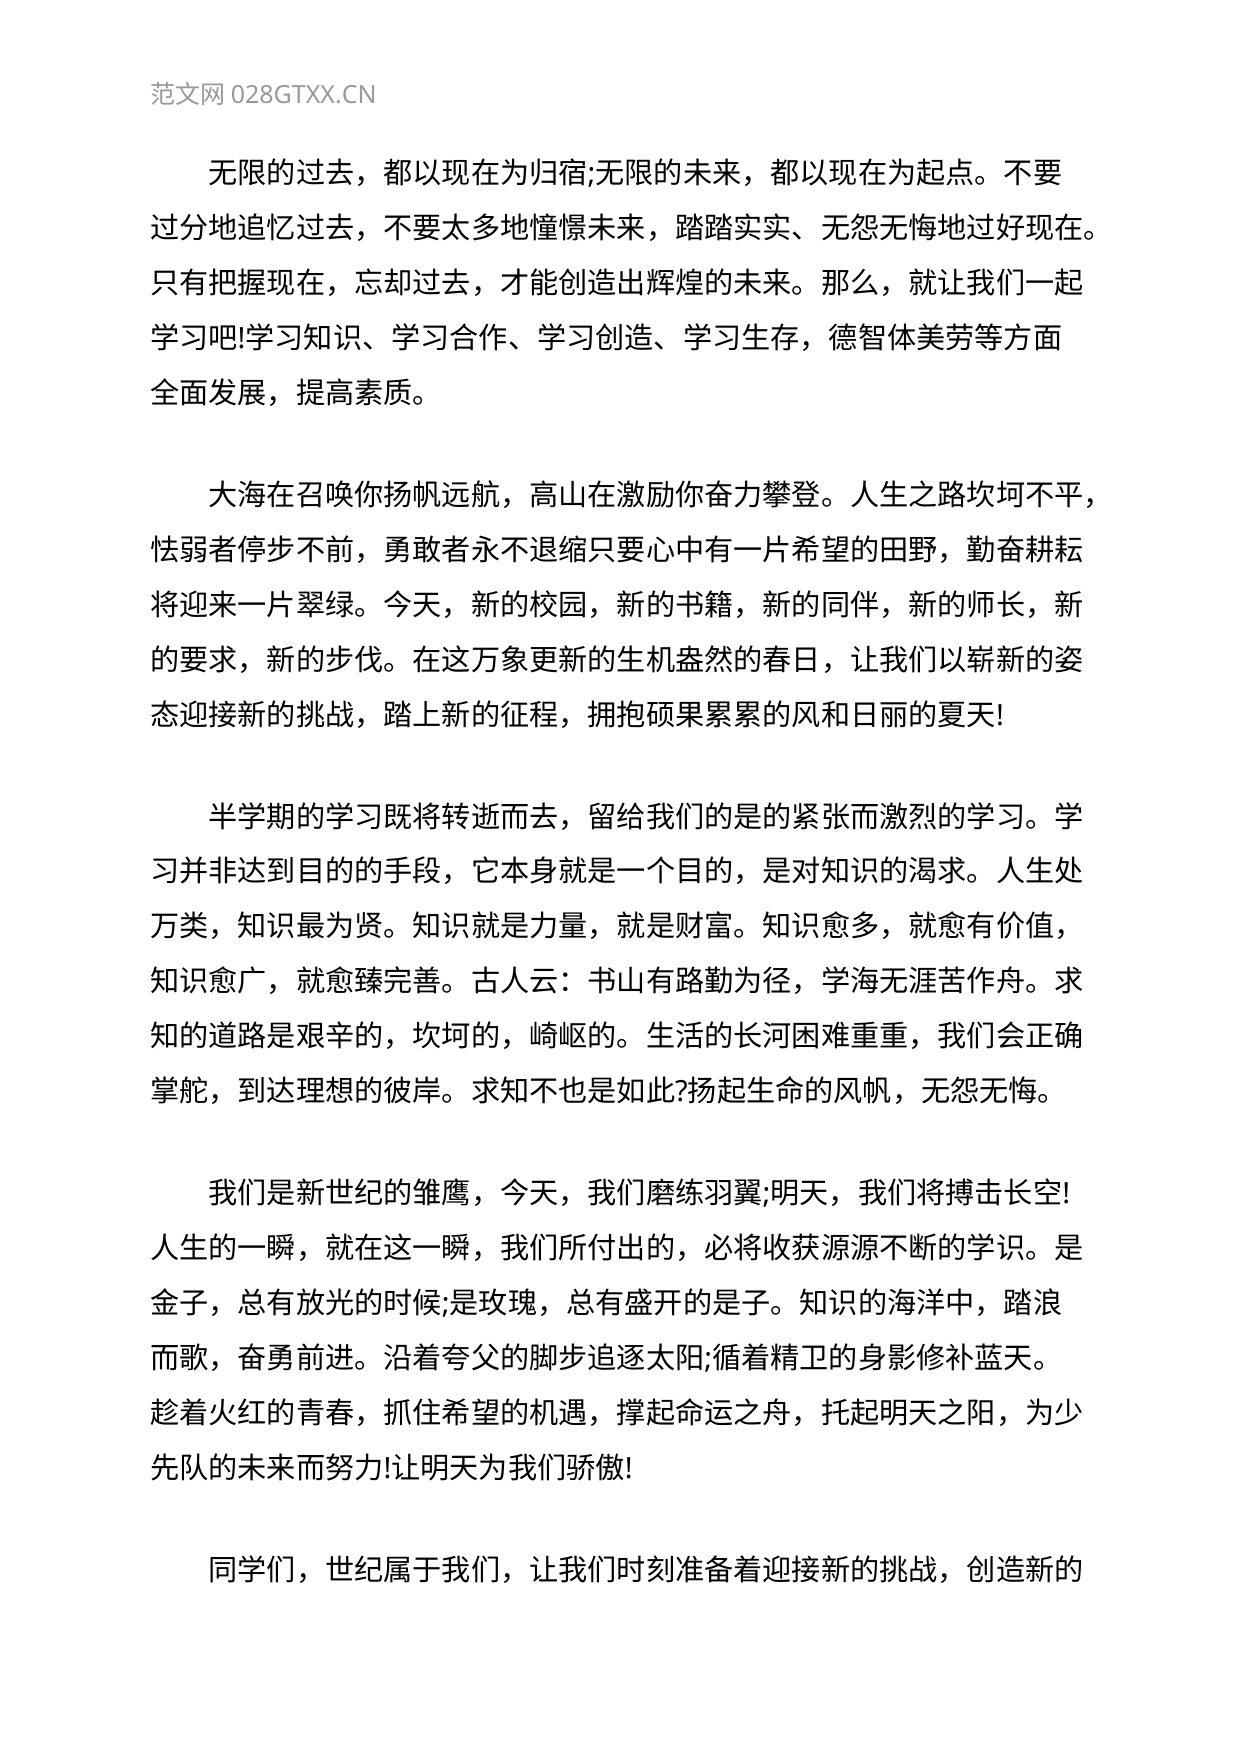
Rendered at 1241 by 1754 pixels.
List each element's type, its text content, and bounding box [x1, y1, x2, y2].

text 半学期的学习既将转逝而去，留给我们的是的紧张而激烈的学习。学习并非达到目的的手段，它本身就是一个目的，是对知识的渴求。人生处万类，知识最为贤。知识就是力量，就是财富。知识愈多，就愈有价值，知识愈广，就愈臻完善。古人云：书山有路勤为径，学海无涯苦作舟。求知的道路是艰辛的，坎坷的，崎岖的。生活的长河困难重重，我们会正确掌舵，到达理想的彼岸。求知不也是如此?扬起生命的风帆，无怨无悔。 [150, 793, 1090, 1110]
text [150, 1546, 1090, 1589]
text 无限的过去，都以现在为归宿;无限的未来，都以现在为起点。不要过分地追忆过去，不要太多地憧憬未来，踏踏实实、无怨无悔地过好现在。只有把握现在，忘却过去，才能创造出辉煌的未来。那么，就让我们一起学习吧!学习知识、学习合作、学习创造、学习生存，德智体美劳等方面全面发展，提高素质。 [150, 150, 1090, 412]
text 我们是新世纪的雏鹰，今天，我们磨练羽翼;明天，我们将搏击长空!人生的一瞬，就在这一瞬，我们所付出的，必将收获源源不断的学识。是金子，总有放光的时候;是玫瑰，总有盛开的是子。知识的海洋中，踏浪而歌，奋勇前进。沿着夸父的脚步追逐太阳;循着精卫的身影修补蓝天。趁着火红的青春，抓住希望的机遇，撑起命运之舟，托起明天之阳，为少先队的未来而努力!让明天为我们骄傲! [150, 1169, 1090, 1487]
text 大海在召唤你扬帆远航，高山在激励你奋力攀登。人生之路坎坷不平，怯弱者停步不前，勇敢者永不退缩只要心中有一片希望的田野，勤奋耕耘将迎来一片翠绿。今天，新的校园，新的书籍，新的同伴，新的师长，新的要求，新的步伐。在这万象更新的生机盎然的春日，让我们以崭新的姿态迎接新的挑战，踏上新的征程，拥抱硕果累累的风和日丽的夏天! [150, 472, 1090, 733]
